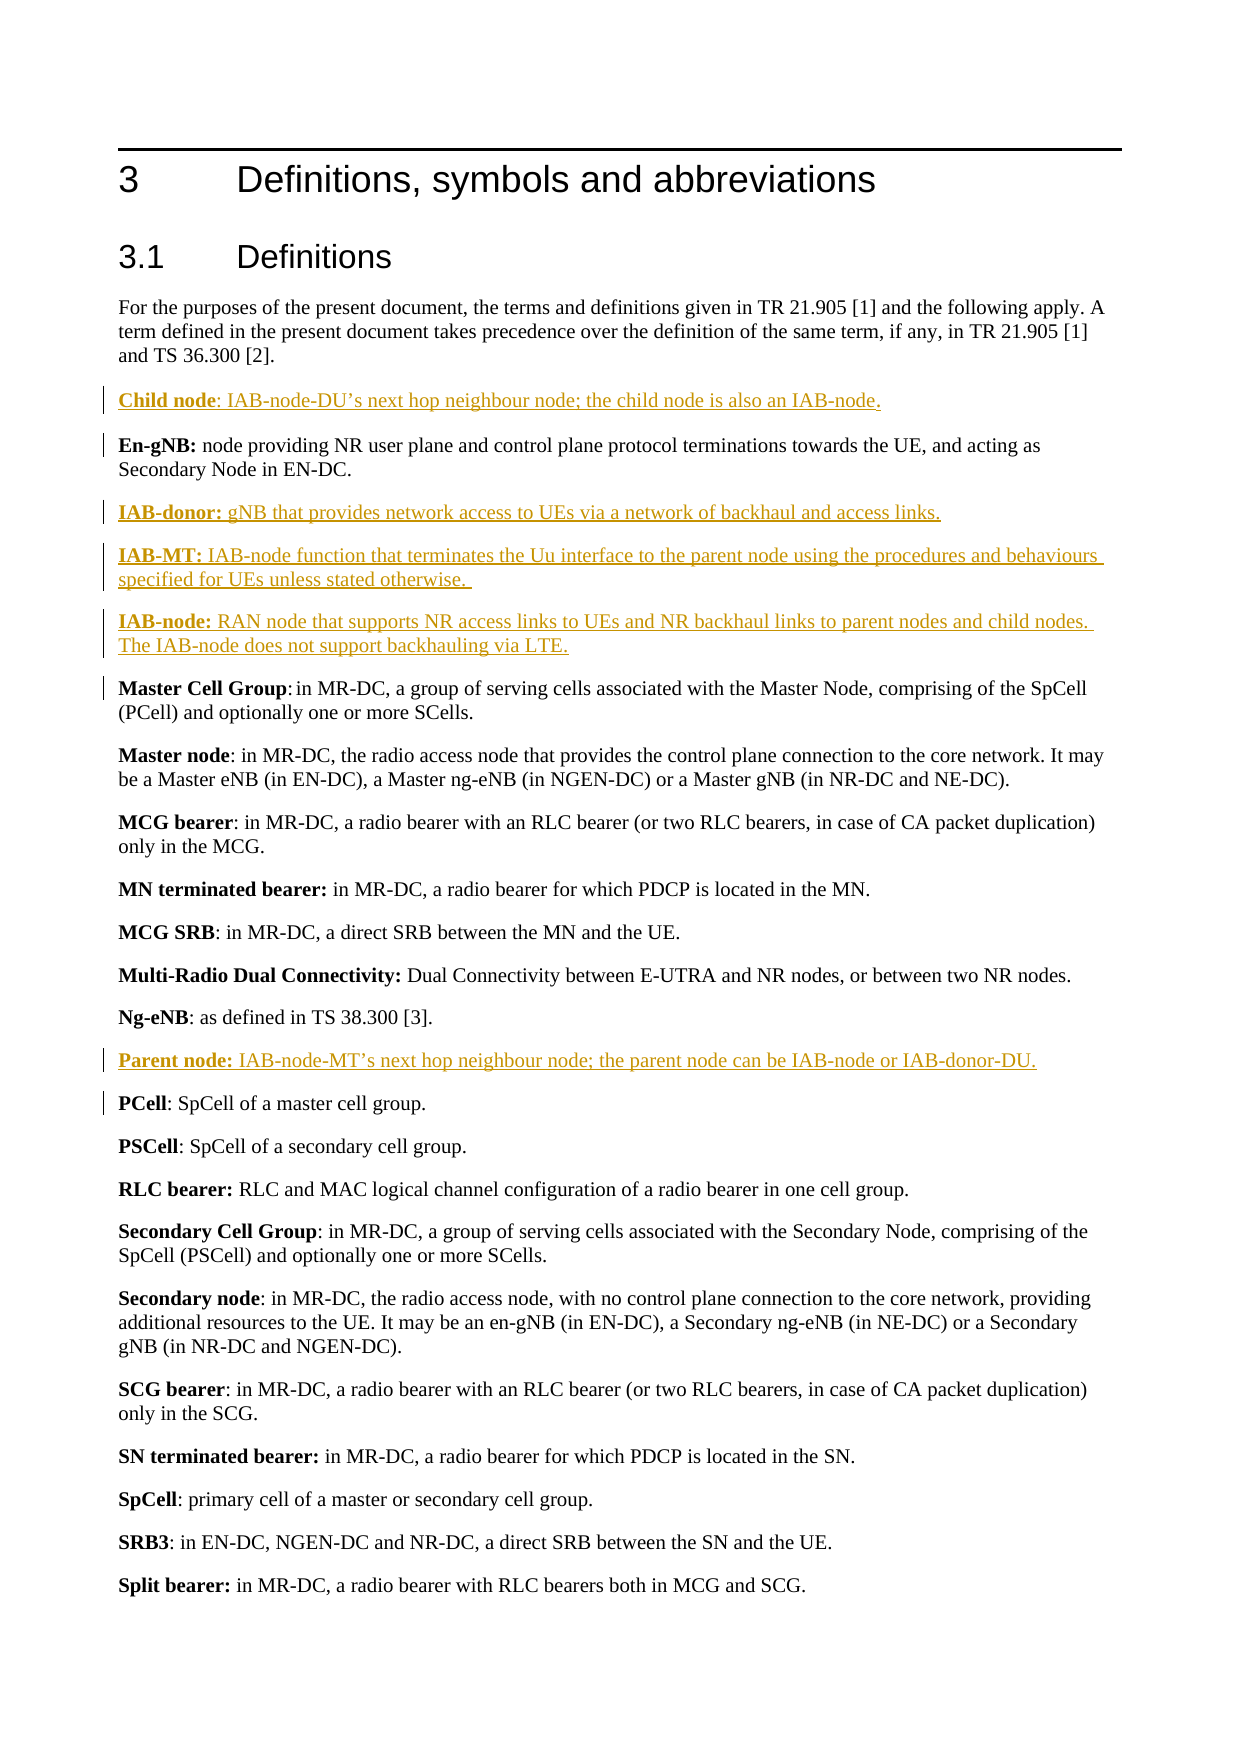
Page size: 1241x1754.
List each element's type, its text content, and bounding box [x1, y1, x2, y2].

text Split bearer: in MR-DC, a radio bearer with RLC bearers both in MCG and SCG. [118, 1572, 1122, 1597]
text Secondary node: in MR-DC, the radio access node, with no control plane connection to the core network, providing additional resources to the UE. It may be an en-gNB (in EN-DC), a Secondary ng-eNB (in NE-DC) or a Secondary gNB (in NR-DC and NGEN-DC). [118, 1286, 1122, 1358]
text Multi-Radio Dual Connectivity: Dual Connectivity between E-UTRA and NR nodes, or between two NR nodes. [118, 962, 1122, 987]
text SpCell: primary cell of a master or secondary cell group. [118, 1487, 1122, 1511]
text PCell: SpCell of a master cell group. [118, 1091, 1122, 1115]
text SCG bearer: in MR-DC, a radio bearer with an RLC bearer (or two RLC bearers, in case of CA packet duplication) only in the SCG. [118, 1377, 1122, 1425]
text PSCell: SpCell of a secondary cell group. [118, 1134, 1122, 1158]
text RLC bearer: RLC and MAC logical channel configuration of a radio bearer in one cell group. [118, 1177, 1122, 1201]
text SRB3: in EN-DC, NGEN-DC and NR-DC, a direct SRB between the SN and the UE. [118, 1530, 1122, 1554]
text Ng-eNB: as defined in TS 38.300 [3]. [118, 1005, 1122, 1029]
text MCG bearer: in MR-DC, a radio bearer with an RLC bearer (or two RLC bearers, in case of CA packet duplication) only in the MCG. [118, 810, 1122, 858]
text MN terminated bearer: in MR-DC, a radio bearer for which PDCP is located in the MN. [118, 877, 1122, 901]
subtitle 3 Definitions, symbols and abbreviations [118, 151, 1122, 200]
text SN terminated bearer: in MR-DC, a radio bearer for which PDCP is located in the SN. [118, 1444, 1122, 1468]
text For the purposes of the present document, the terms and definitions given in TR 21.905 [1] and the following apply. A term defined in the present document takes precedence over the definition of the same term, if any, in TR 21.905 [1] and TS 36.300 [2]. [118, 295, 1122, 367]
text MCG SRB: in MR-DC, a direct SRB between the MN and the UE. [118, 920, 1122, 944]
text Master node: in MR-DC, the radio access node that provides the control plane connection to the core network. It may be a Master eNB (in EN-DC), a Master ng-eNB (in NGEN-DC) or a Master gNB (in NR-DC and NE-DC). [118, 743, 1122, 791]
text Secondary Cell Group: in MR-DC, a group of serving cells associated with the Secondary Node, comprising of the SpCell (PSCell) and optionally one or more SCells. [118, 1219, 1122, 1267]
text En-gNB: node providing NR user plane and control plane protocol terminations towards the UE, and acting as Secondary Node in EN-DC. [118, 433, 1122, 481]
text Master Cell Group: in MR-DC, a group of serving cells associated with the Master Node, comprising of the SpCell (PCell) and optionally one or more SCells. [118, 676, 1122, 724]
subtitle 3.1 Definitions [118, 237, 1122, 276]
